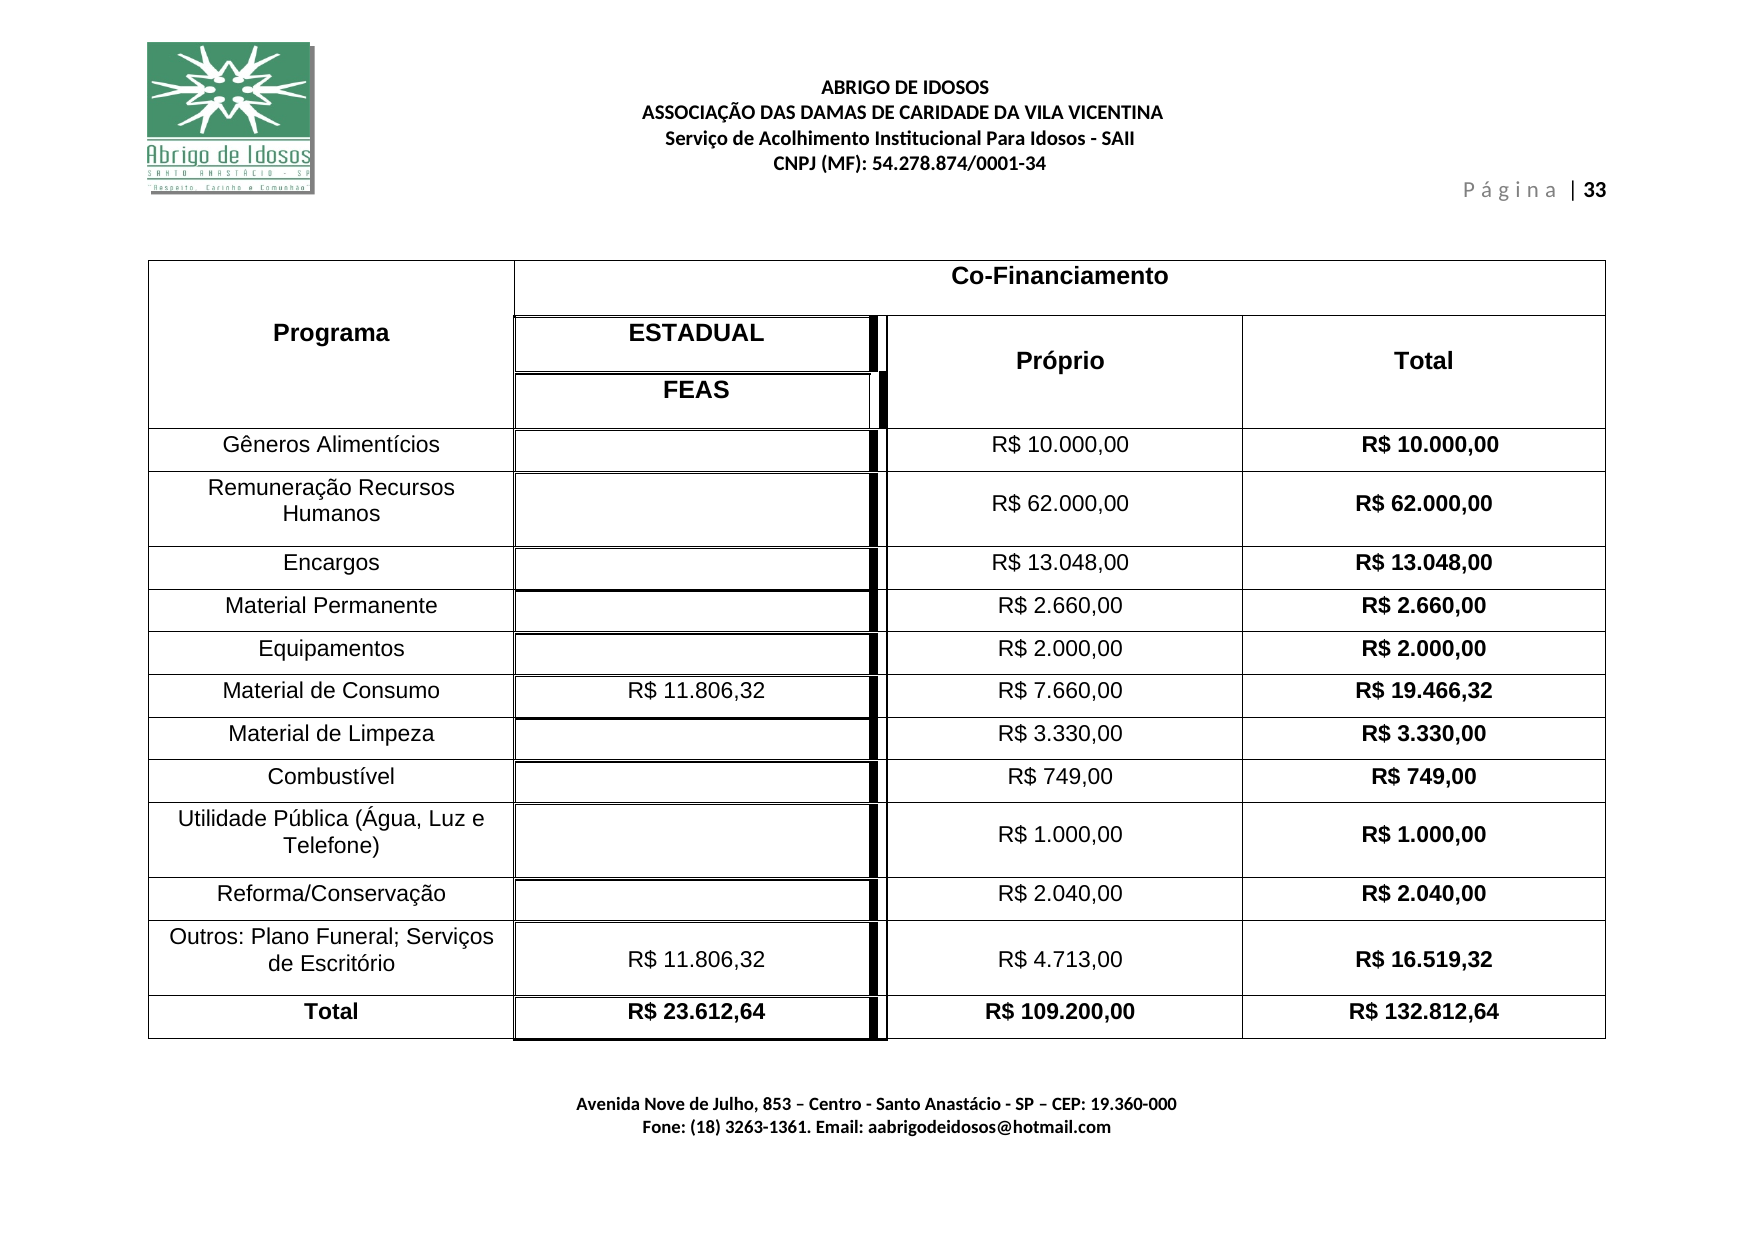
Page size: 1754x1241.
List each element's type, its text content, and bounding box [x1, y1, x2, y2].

table_cell R$ 2.000,00 [888, 632, 1242, 674]
table_header Co-Financiamento [515, 261, 1605, 315]
table_cell R$ 11.806,32 [516, 923, 869, 995]
table_cell R$ 62.000,00 [1243, 472, 1605, 546]
table_cell R$ 23.612,64 [516, 998, 869, 1038]
table_cell [516, 431, 869, 471]
table_cell [516, 549, 869, 588]
table_cell Outros: Plano Funeral; Serviços de Escritório [149, 921, 513, 995]
table_cell R$ 2.000,00 [1243, 632, 1605, 674]
table_cell R$ 132.812,64 [1243, 996, 1605, 1038]
table_cell R$ 109.200,00 [888, 996, 1242, 1038]
table_cell R$ 2.040,00 [888, 878, 1242, 920]
table_cell [516, 474, 869, 546]
table_cell [516, 881, 869, 920]
table_cell R$ 13.048,00 [888, 547, 1242, 588]
table_cell Combustível [149, 760, 513, 802]
table_cell ESTADUAL [516, 318, 869, 371]
table_cell Equipamentos [149, 632, 513, 674]
table_cell [516, 635, 869, 674]
table_cell R$ 1.000,00 [1243, 803, 1605, 877]
table_cell R$ 1.000,00 [888, 803, 1242, 877]
table_cell R$ 4.713,00 [888, 921, 1242, 995]
table_cell Material de Consumo [149, 675, 513, 717]
table_cell Encargos [149, 547, 513, 588]
table_cell Remuneração Recursos Humanos [149, 472, 513, 546]
table_cell [516, 763, 869, 802]
table_cell Total [1243, 316, 1605, 428]
table_header Programa [149, 261, 514, 428]
picture [147, 42, 310, 191]
table_cell Reforma/Conservação [149, 878, 513, 920]
table_cell [516, 805, 869, 877]
table_cell R$ 749,00 [888, 760, 1242, 802]
table_cell R$ 2.040,00 [1243, 878, 1605, 920]
table_cell R$ 11.806,32 [516, 677, 869, 717]
table_cell FEAS [514, 371, 878, 428]
table_cell R$ 2.660,00 [1243, 590, 1605, 631]
table_cell Utilidade Pública (Água, Luz e Telefone) [149, 803, 513, 877]
table_cell Total [149, 996, 513, 1038]
table_cell R$ 3.330,00 [1243, 718, 1605, 759]
table_cell R$ 13.048,00 [1243, 547, 1605, 588]
table_cell Material de Limpeza [149, 718, 513, 759]
table_cell R$ 3.330,00 [888, 718, 1242, 759]
table_cell R$ 10.000,00 [888, 429, 1242, 471]
table_cell R$ 16.519,32 [1243, 921, 1605, 995]
table_cell R$ 749,00 [1243, 760, 1605, 802]
table_cell R$ 7.660,00 [888, 675, 1242, 717]
table_cell Próprio [888, 316, 1242, 428]
table_cell R$ 19.466,32 [1243, 675, 1605, 717]
table_cell R$ 10.000,00 [1243, 429, 1605, 471]
table_cell Gêneros Alimentícios [149, 429, 513, 471]
table_cell Material Permanente [149, 590, 513, 631]
table_cell R$ 2.660,00 [888, 590, 1242, 631]
table_cell [516, 720, 869, 759]
table_cell R$ 62.000,00 [888, 472, 1242, 546]
table_cell [516, 592, 869, 631]
